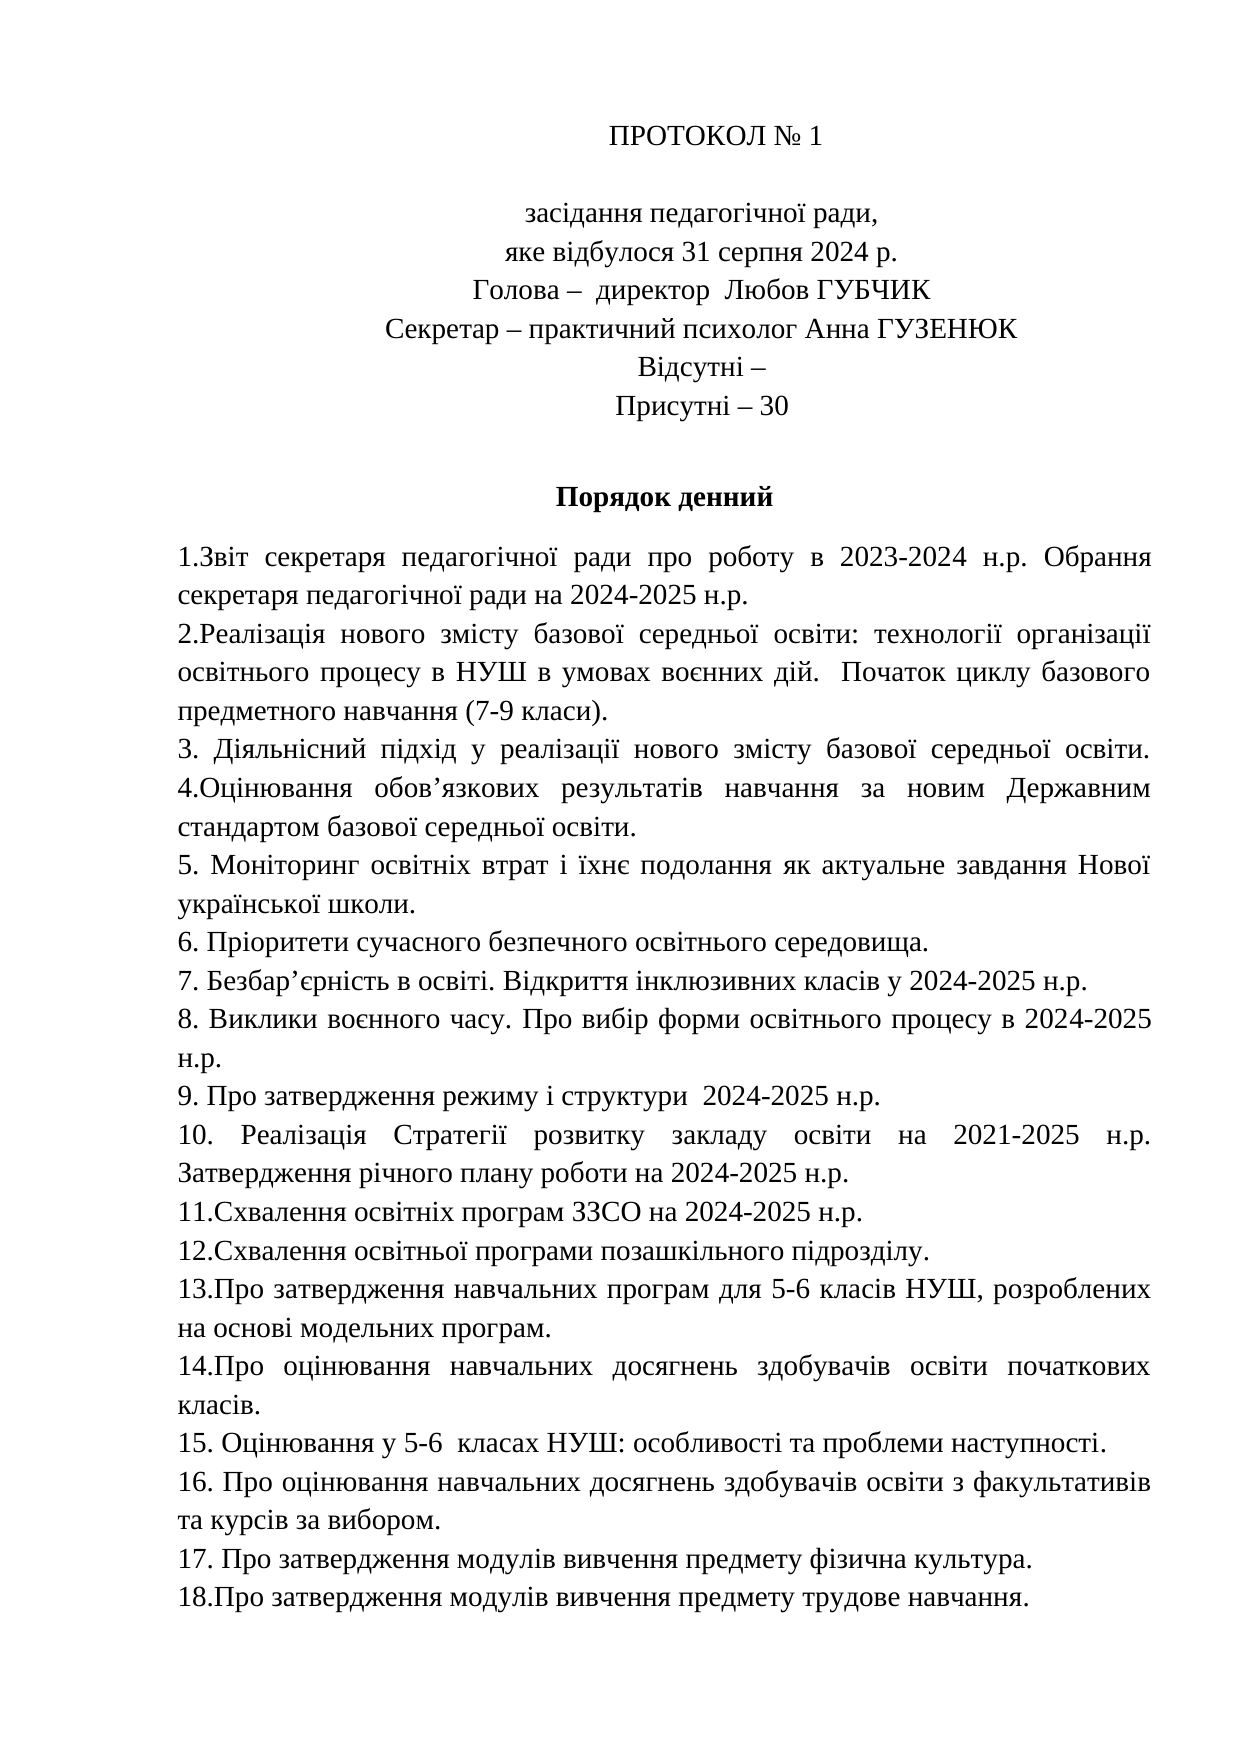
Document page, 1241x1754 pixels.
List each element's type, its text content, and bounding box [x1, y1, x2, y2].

text 14.Про оцінювання навчальних досягнень здобувачів освіти початкових класів. [177, 1348, 1152, 1420]
text 13.Про затвердження навчальних програм для 5-6 класів НУШ, розроблених на основі модельних програм. [177, 1271, 1152, 1343]
text 9. Про затвердження режиму і структури 2024-2025 н.р. [177, 1078, 1152, 1112]
text 10. Реалізація Стратегії розвитку закладу освіти на 2021-2025 н.р. Затвердження річного плану роботи на 2024-2025 н.р. [177, 1117, 1152, 1189]
text 5. Моніторинг освітніх втрат і їхнє подолання як актуальне завдання Нової української школи. [177, 847, 1152, 919]
text 17. Про затвердження модулів вивчення предмету фізична культура. [177, 1541, 1152, 1574]
list Присутні – 30 [252, 388, 1152, 421]
text 2.Реалізація нового змісту базової середньої освіти: технології організації освітнього процесу в НУШ в умовах воєнних дій. Початок циклу базового предметного навчання (7-9 класи). [177, 616, 1152, 727]
text 16. Про оцінювання навчальних досягнень здобувачів освіти з факультативів та курсів за вибором. [177, 1464, 1152, 1536]
text Порядок денний [177, 479, 1152, 513]
text яке відбулося 31 серпня 2024 р. [177, 234, 1152, 267]
text Відсутні – [177, 349, 1152, 383]
text 8. Виклики воєнного часу. Про вибір форми освітнього процесу в 2024-2025 н.р. [177, 1001, 1152, 1073]
text 12.Схвалення освітньої програми позашкільного підрозділу. [177, 1233, 1152, 1266]
text ПРОТОКОЛ № 1 [177, 118, 1152, 152]
text 6. Пріоритети сучасного безпечного освітнього середовища. [177, 924, 1152, 958]
text 18.Про затвердження модулів вивчення предмету трудове навчання. [177, 1579, 1152, 1613]
text 3. Діяльнісний підхід у реалізації нового змісту базової середньої освіти. 4.Оцінювання обов’язкових результатів навчання за новим Державним стандартом базової середньої освіти. [177, 732, 1152, 842]
text 7. Безбар’єрність в освіті. Відкриття інклюзивних класів у 2024-2025 н.р. [177, 963, 1152, 996]
text 1.Звіт секретаря педагогічної ради про роботу в 2023-2024 н.р. Обрання секретаря педагогічної ради на 2024-2025 н.р. [177, 539, 1152, 611]
text 11.Схвалення освітніх програм ЗЗСО на 2024-2025 н.р. [177, 1194, 1152, 1228]
text 15. Оцінювання у 5-6 класах НУШ: особливості та проблеми наступності. [177, 1425, 1152, 1459]
text Голова – директор Любов ГУБЧИК [177, 272, 1152, 306]
text засідання педагогічної ради, [177, 195, 1152, 229]
text Секретар – практичний психолог Анна ГУЗЕНЮК [177, 311, 1152, 344]
